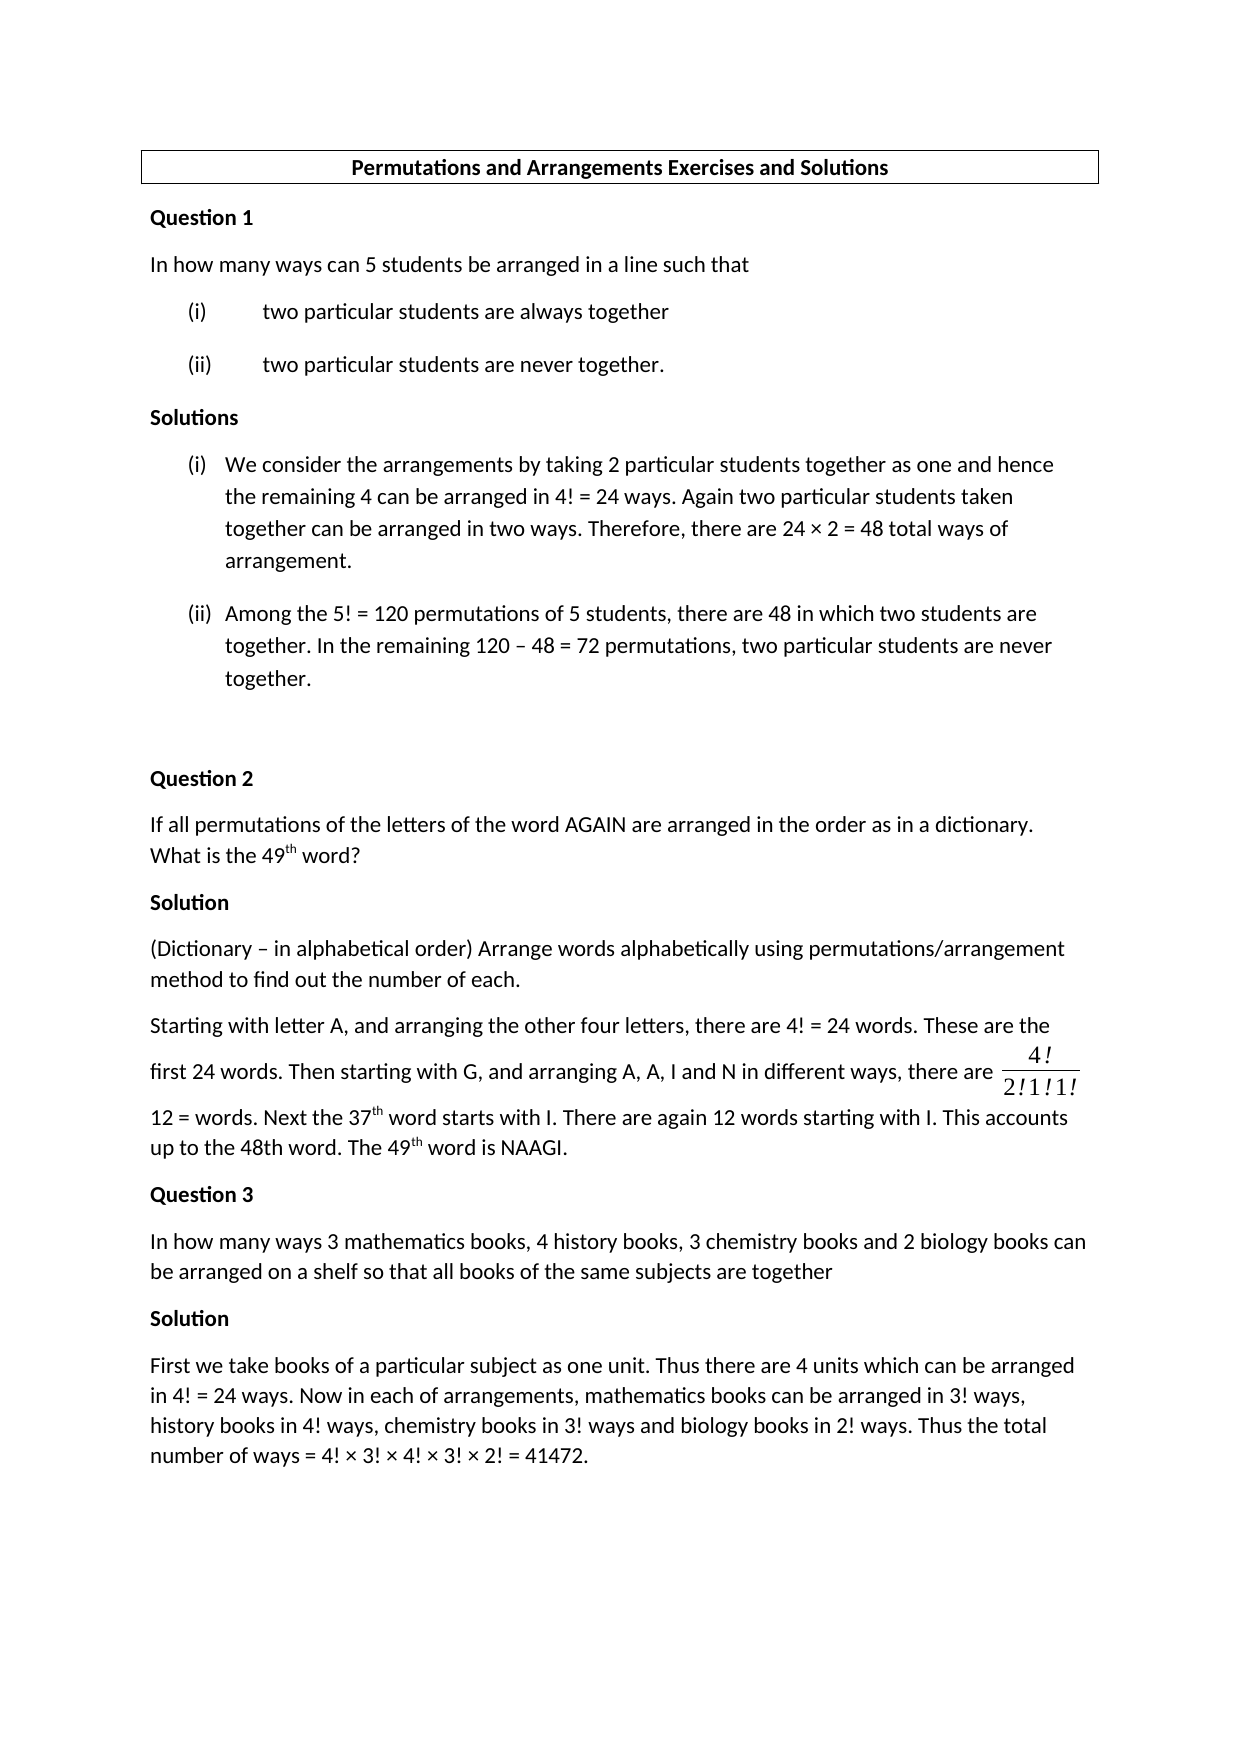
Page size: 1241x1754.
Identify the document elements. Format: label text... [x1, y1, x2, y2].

text Solution [150, 888, 1090, 916]
text (Dictionary – in alphabetical order) Arrange words alphabetically using permutations/arrangement method to find out the number of each. [150, 934, 1090, 993]
list We consider the arrangements by taking 2 particular students together as one and hence the remaining 4 can be arranged in 4! = 24 ways. Again two particular students taken together can be arranged in two ways. Therefore, there are 24 × 2 = 48 total ways of arrangement. [187, 450, 1090, 574]
list two particular students are never together. [187, 350, 1090, 378]
text In how many ways can 5 students be arranged in a line such that [150, 250, 1090, 278]
text If all permutations of the letters of the word AGAIN are arranged in the order as in a dictionary. What is the 49th word? [150, 811, 1090, 869]
text In how many ways 3 mathematics books, 4 history books, 3 chemistry books and 2 biology books can be arranged on a shelf so that all books of the same subjects are together [150, 1227, 1090, 1285]
text Question 3 [150, 1180, 1090, 1208]
text Question 1 [150, 203, 1090, 231]
text First we take books of a particular subject as one unit. Thus there are 4 units which can be arranged in 4! = 24 ways. Now in each of arrangements, mathematics books can be arranged in 3! ways, history books in 4! ways, chemistry books in 3! ways and biology books in 2! ways. Thus the total number of ways = 4! × 3! × 4! × 3! × 2! = 41472. [150, 1351, 1090, 1469]
list two particular students are always together [187, 297, 1090, 325]
text Solutions [150, 403, 1090, 431]
list Among the 5! = 120 permutations of 5 students, there are 48 in which two students are together. In the remaining 120 – 48 = 72 permutations, two particular students are never together. [187, 599, 1090, 692]
text Solution [150, 1304, 1090, 1332]
text Permutations and Arrangements Exercises and Solutions [142, 151, 1098, 183]
text Starting with letter A, and arranging the other four letters, there are 4! = 24 words. These are the first 24 words. Then starting with G, and arranging A, A, I and N in different ways, there are 12 = words. Next the 37th word starts with I. There are again 12 words starting with I. This accounts up to the 48th word. The 49th word is NAAGI. [150, 1012, 1090, 1161]
text Question 2 [150, 764, 1090, 792]
